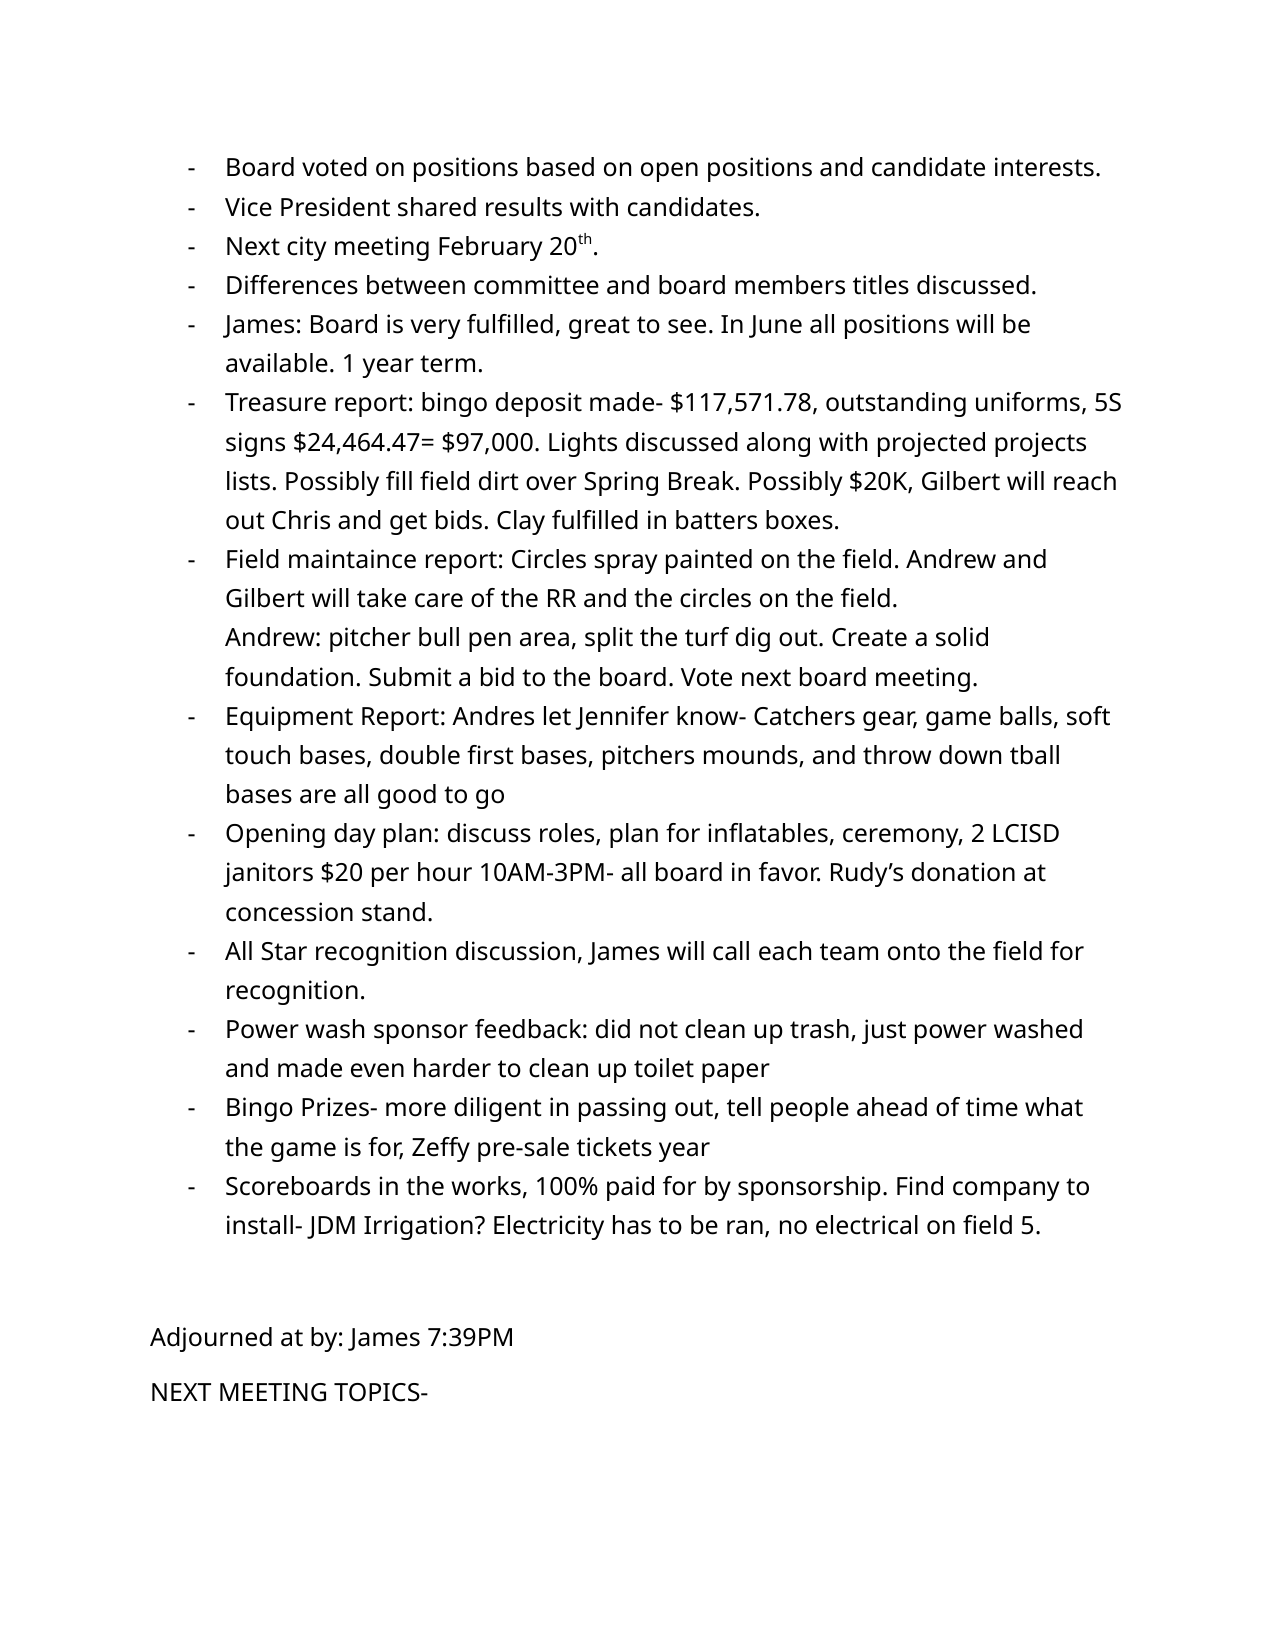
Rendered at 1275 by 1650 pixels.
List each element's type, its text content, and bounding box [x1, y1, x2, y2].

text Adjourned at by: James 7:39PM [150, 1319, 1125, 1353]
list All Star recognition discussion, James will call each team onto the field for recognition. [187, 933, 1125, 1007]
list Next city meeting February 20th. [187, 228, 1125, 262]
list Differences between committee and board members titles discussed. [187, 267, 1125, 302]
list Bingo Prizes- more diligent in passing out, tell people ahead of time what the game is for, Zeffy pre-sale tickets year [187, 1090, 1125, 1163]
list Treasure report: bingo deposit made- $117,571.78, outstanding uniforms, 5S signs $24,464.47= $97,000. Lights discussed along with projected projects lists. Possibly fill field dirt over Spring Break. Possibly $20K, Gilbert will reach out Chris and get bids. Clay fulfilled in batters boxes. [187, 385, 1125, 537]
list Vice President shared results with candidates. [187, 189, 1125, 223]
list Opening day plan: discuss roles, plan for inflatables, ceremony, 2 LCISD janitors $20 per hour 10AM-3PM- all board in favor. Rudy’s donation at concession stand. [187, 816, 1125, 928]
list Andrew: pitcher bull pen area, split the turf dig out. Create a solid foundation. Submit a bid to the board. Vote next board meeting. [225, 620, 1125, 693]
list Equipment Report: Andres let Jennifer know- Catchers gear, game balls, soft touch bases, double first bases, pitchers mounds, and throw down tball bases are all good to go [187, 698, 1125, 811]
text NEXT MEETING TOPICS- [150, 1375, 1125, 1409]
list Scoreboards in the works, 100% paid for by sponsorship. Find company to install- JDM Irrigation? Electricity has to be ran, no electrical on field 5. [187, 1168, 1125, 1242]
list Field maintaince report: Circles spray painted on the field. Andrew and Gilbert will take care of the RR and the circles on the field. [187, 542, 1125, 615]
list James: Board is very fulfilled, great to see. In June all positions will be available. 1 year term. [187, 307, 1125, 380]
list Board voted on positions based on open positions and candidate interests. [187, 150, 1125, 184]
list Power wash sponsor feedback: did not clean up trash, just power washed and made even harder to clean up toilet paper [187, 1012, 1125, 1085]
